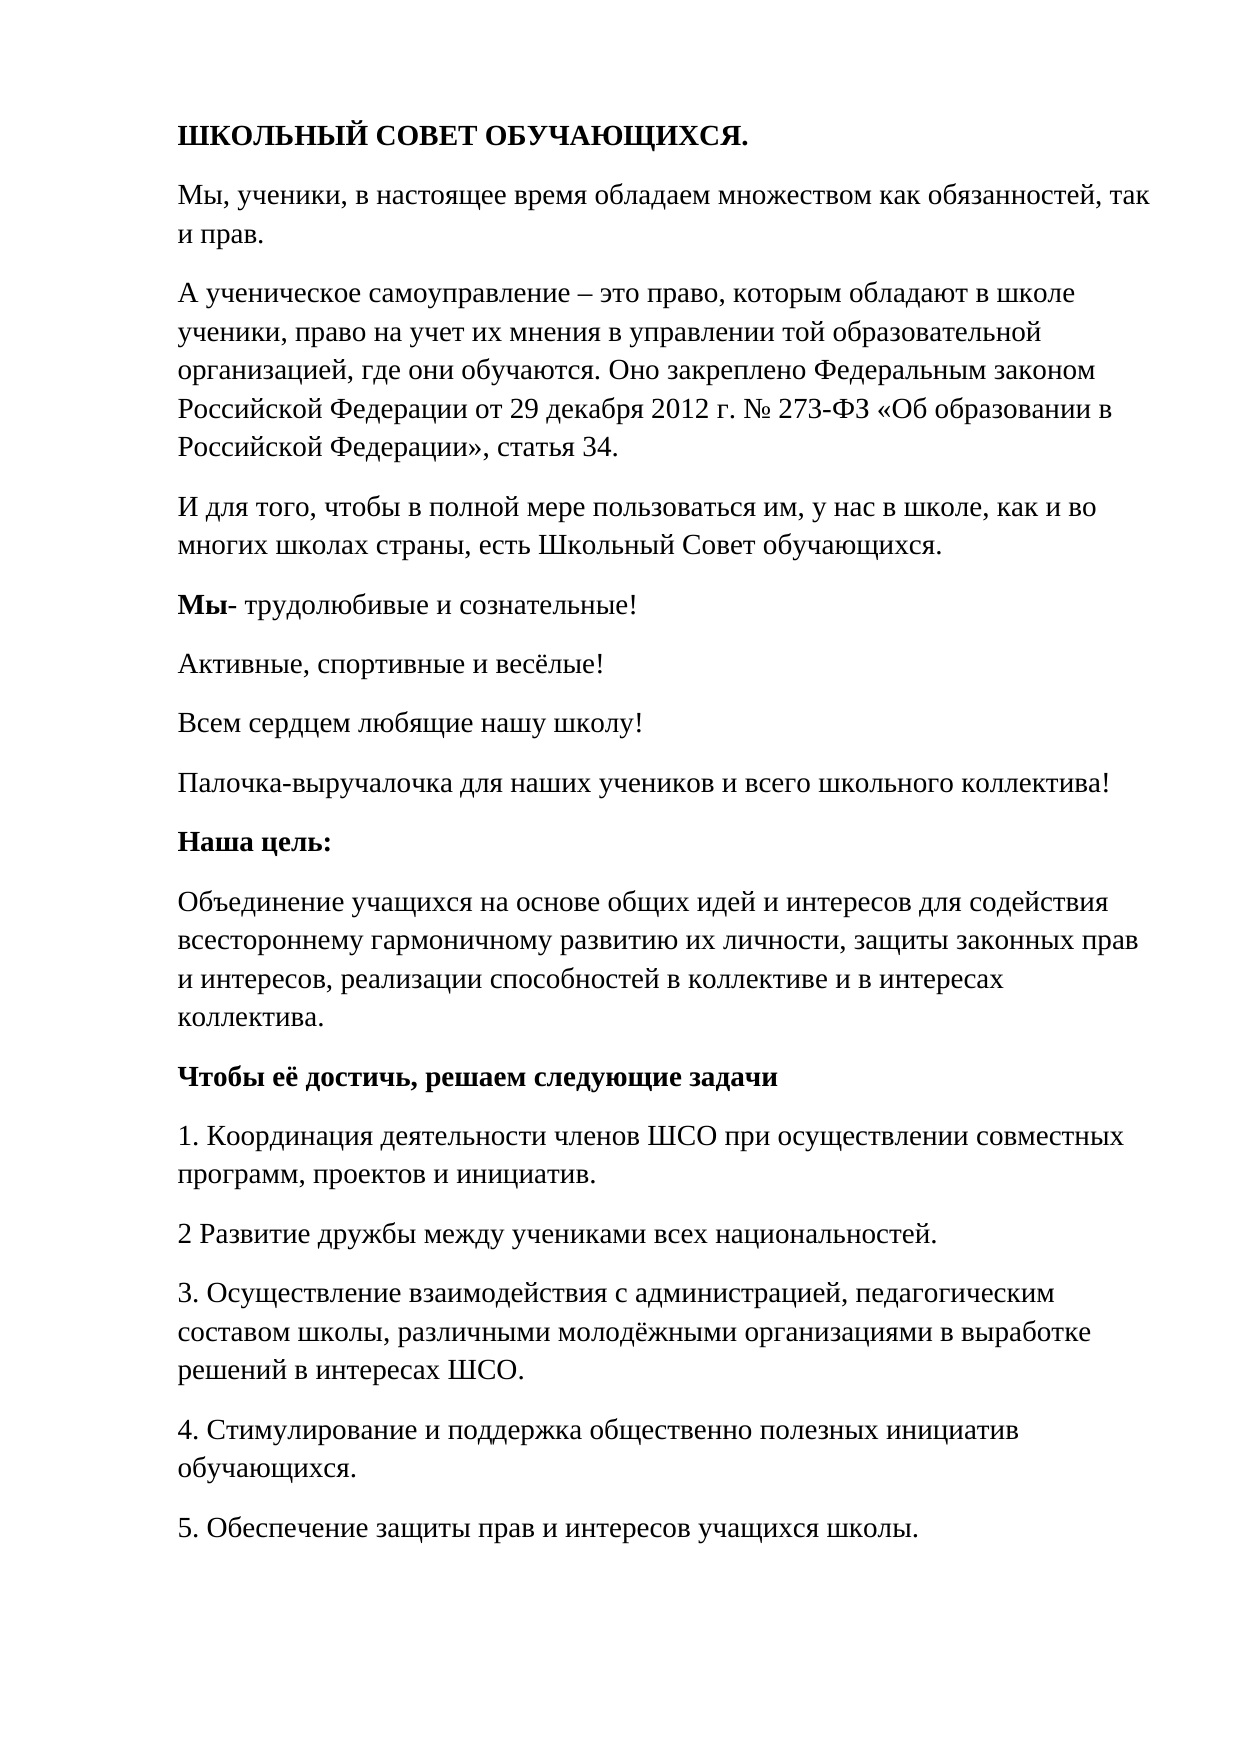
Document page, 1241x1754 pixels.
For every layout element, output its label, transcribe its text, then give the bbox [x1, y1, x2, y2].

text 1. Координация деятельности членов ШСО при осуществлении совместных программ, проектов и инициатив. [177, 1118, 1152, 1190]
text Объединение учащихся на основе общих идей и интересов для содействия всестороннему гармоничному развитию их личности, защиты законных прав и интересов, реализации способностей в коллективе и в интересах коллектива. [177, 884, 1152, 1033]
text Наша цель: [177, 824, 1152, 858]
text 3. Осуществление взаимодействия с администрацией, педагогическим составом школы, различными молодёжными организациями в выработке решений в интересах ШСО. [177, 1275, 1152, 1386]
text И для того, чтобы в полной мере пользоваться им, у нас в школе, как и во многих школах страны, есть Школьный Совет обучающихся. [177, 489, 1152, 561]
text 2 Развитие дружбы между учениками всех национальностей. [177, 1216, 1152, 1249]
text Всем сердцем любящие нашу школу! [177, 706, 1152, 739]
text Мы, ученики, в настоящее время обладаем множеством как обязанностей, так и прав. [177, 177, 1152, 249]
text 4. Стимулирование и поддержка общественно полезных инициатив обучающихся. [177, 1412, 1152, 1484]
text 5. Обеспечение защиты прав и интересов учащихся школы. [177, 1510, 1152, 1543]
text Активные, спортивные и весёлые! [177, 646, 1152, 680]
text А ученическое самоуправление – это право, которым обладают в школе ученики, право на учет их мнения в управлении той образовательной организацией, где они обучаются. Оно закреплено Федеральным законом Российской Федерации от 29 декабря 2012 г. № 273-ФЗ «Об образовании в Российской Федерации», статья 34. [177, 275, 1152, 463]
text Чтобы её достичь, решаем следующие задачи [177, 1059, 1152, 1092]
text Мы- трудолюбивые и сознательные! [177, 587, 1152, 620]
text ШКОЛЬНЫЙ СОВЕТ ОБУЧАЮЩИХСЯ. [177, 118, 1152, 152]
text Палочка-выручалочка для наших учеников и всего школьного коллектива! [177, 765, 1152, 798]
